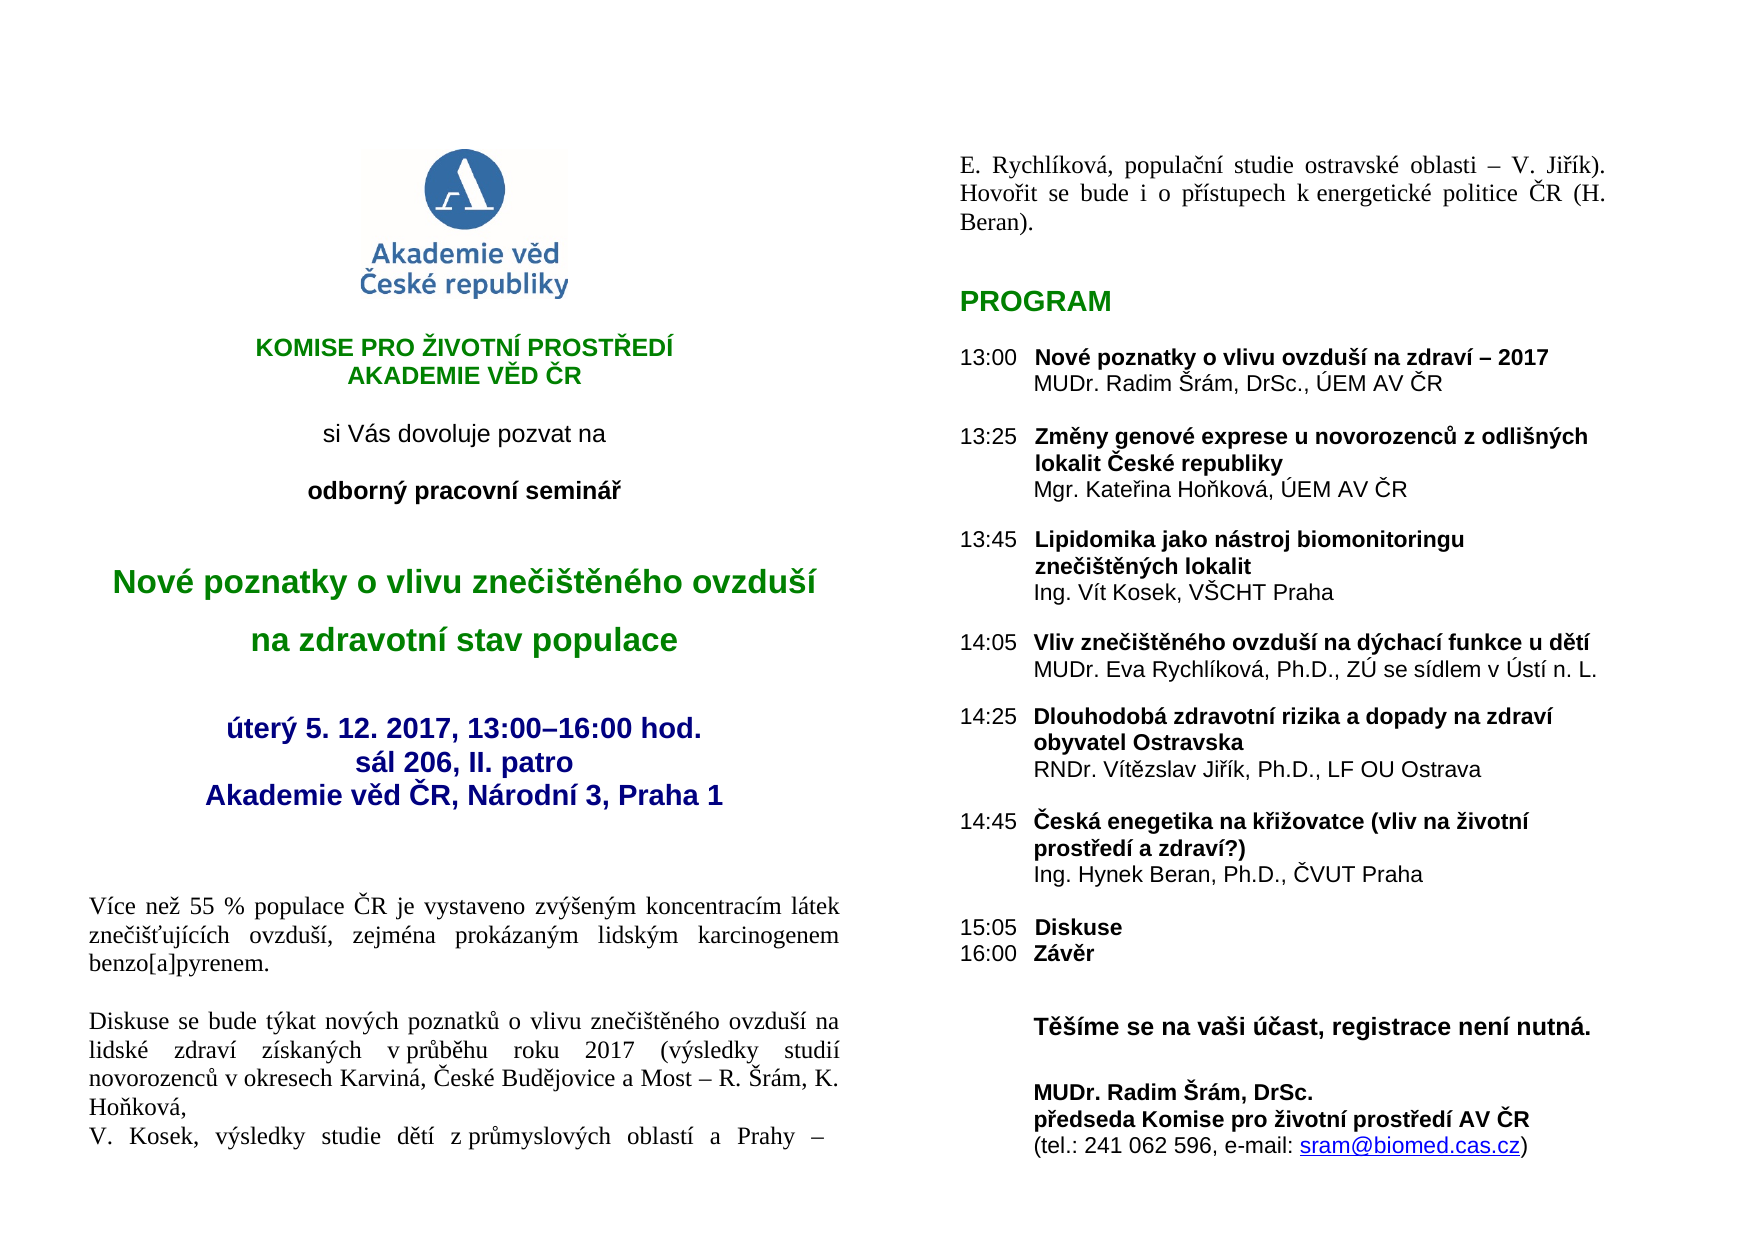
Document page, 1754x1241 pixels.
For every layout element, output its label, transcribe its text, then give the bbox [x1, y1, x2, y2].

text 13:00 Nové poznatky o vlivu ovzduší na zdraví – 2017 [959, 344, 1606, 370]
text Více než 55 % populace ČR je vystaveno zvýšeným koncentracím látek znečišťujících ovzduší, zejména prokázaným lidským karcinogenem benzo[a]pyrenem. [89, 891, 840, 977]
text 14:25 Dlouhodobá zdravotní rizika a dopady na zdraví [959, 703, 1606, 729]
text Diskuse se bude týkat nových poznatků o vlivu znečištěného ovzduší na lidské zdraví získaných v průběhu roku 2017 (výsledky studií novorozenců v okresech Karviná, České Budějovice a Most – R. Šrám, K. Hoňková, V. Kosek, výsledky studie dětí z průmyslových oblastí a Prahy – E. Rychlíková, populační studie ostravské oblasti – V. Jiřík). Hovořit se bude i o přístupech k energetické politice ČR (H. Beran). [959, 150, 1606, 236]
text 14:05 Vliv znečištěného ovzduší na dýchací funkce u dětí [959, 629, 1606, 656]
text RNDr. Vítězslav Jiřík, Ph.D., LF OU Ostrava [1033, 756, 1606, 782]
text 13:25 Změny genové exprese u novorozenců z odlišných lokalit České republiky [959, 423, 1606, 476]
text MUDr. Radim Šrám, DrSc. [959, 1079, 1606, 1106]
text KOMISE PRO ŽIVOTNÍ PROSTŘEDÍ [89, 333, 840, 361]
text Ing. Vít Kosek, VŠCHT Praha [959, 579, 1606, 605]
text MUDr. Eva Rychlíková, Ph.D., ZÚ se sídlem v Ústí n. L. [959, 656, 1606, 682]
text obyvatel Ostravska [959, 729, 1606, 756]
text Mgr. Kateřina Hoňková, ÚEM AV ČR [1033, 476, 1606, 502]
text (tel.: 241 062 596, e-mail: sram@biomed.cas.cz) [959, 1132, 1606, 1158]
text AKADEMIE VĚD ČR [89, 361, 840, 390]
text Těšíme se na vaši účast, registrace není nutná. [959, 1012, 1606, 1041]
text úterý 5. 12. 2017, 13:00–16:00 hod. [89, 711, 840, 745]
text Akademie věd ČR, Národní 3, Praha 1 [89, 778, 840, 812]
text Ing. Hynek Beran, Ph.D., ČVUT Praha [959, 861, 1606, 887]
text MUDr. Radim Šrám, DrSc., ÚEM AV ČR [1033, 370, 1606, 397]
text prostředí a zdraví?) [959, 835, 1606, 861]
text Diskuse se bude týkat nových poznatků o vlivu znečištěného ovzduší na lidské zdraví získaných v průběhu roku 2017 (výsledky studií novorozenců v okresech Karviná, České Budějovice a Most – R. Šrám, K. Hoňková, V. Kosek, výsledky studie dětí z průmyslových oblastí a Prahy – E. Rychlíková, populační studie ostravské oblasti – V. Jiřík). Hovořit se bude i o přístupech k energetické politice ČR (H. Beran). [89, 1006, 840, 1150]
text předseda Komise pro životní prostředí AV ČR [959, 1106, 1606, 1132]
text 14:45 Česká enegetika na křižovatce (vliv na životní [959, 808, 1606, 835]
text Nové poznatky o vlivu znečištěného ovzduší na zdravotní stav populace [89, 563, 840, 659]
picture [360, 149, 568, 299]
text 13:45 Lipidomika jako nástroj biomonitoringu znečištěných lokalit [959, 526, 1606, 579]
text odborný pracovní seminář [89, 476, 840, 505]
text 15:05 Diskuse [959, 914, 1606, 940]
text si Vás dovoluje pozvat na [89, 419, 840, 448]
text 16:00 Závěr [959, 940, 1606, 966]
subtitle PROGRAM [959, 284, 1606, 318]
text sál 206, II. patro [89, 745, 840, 778]
